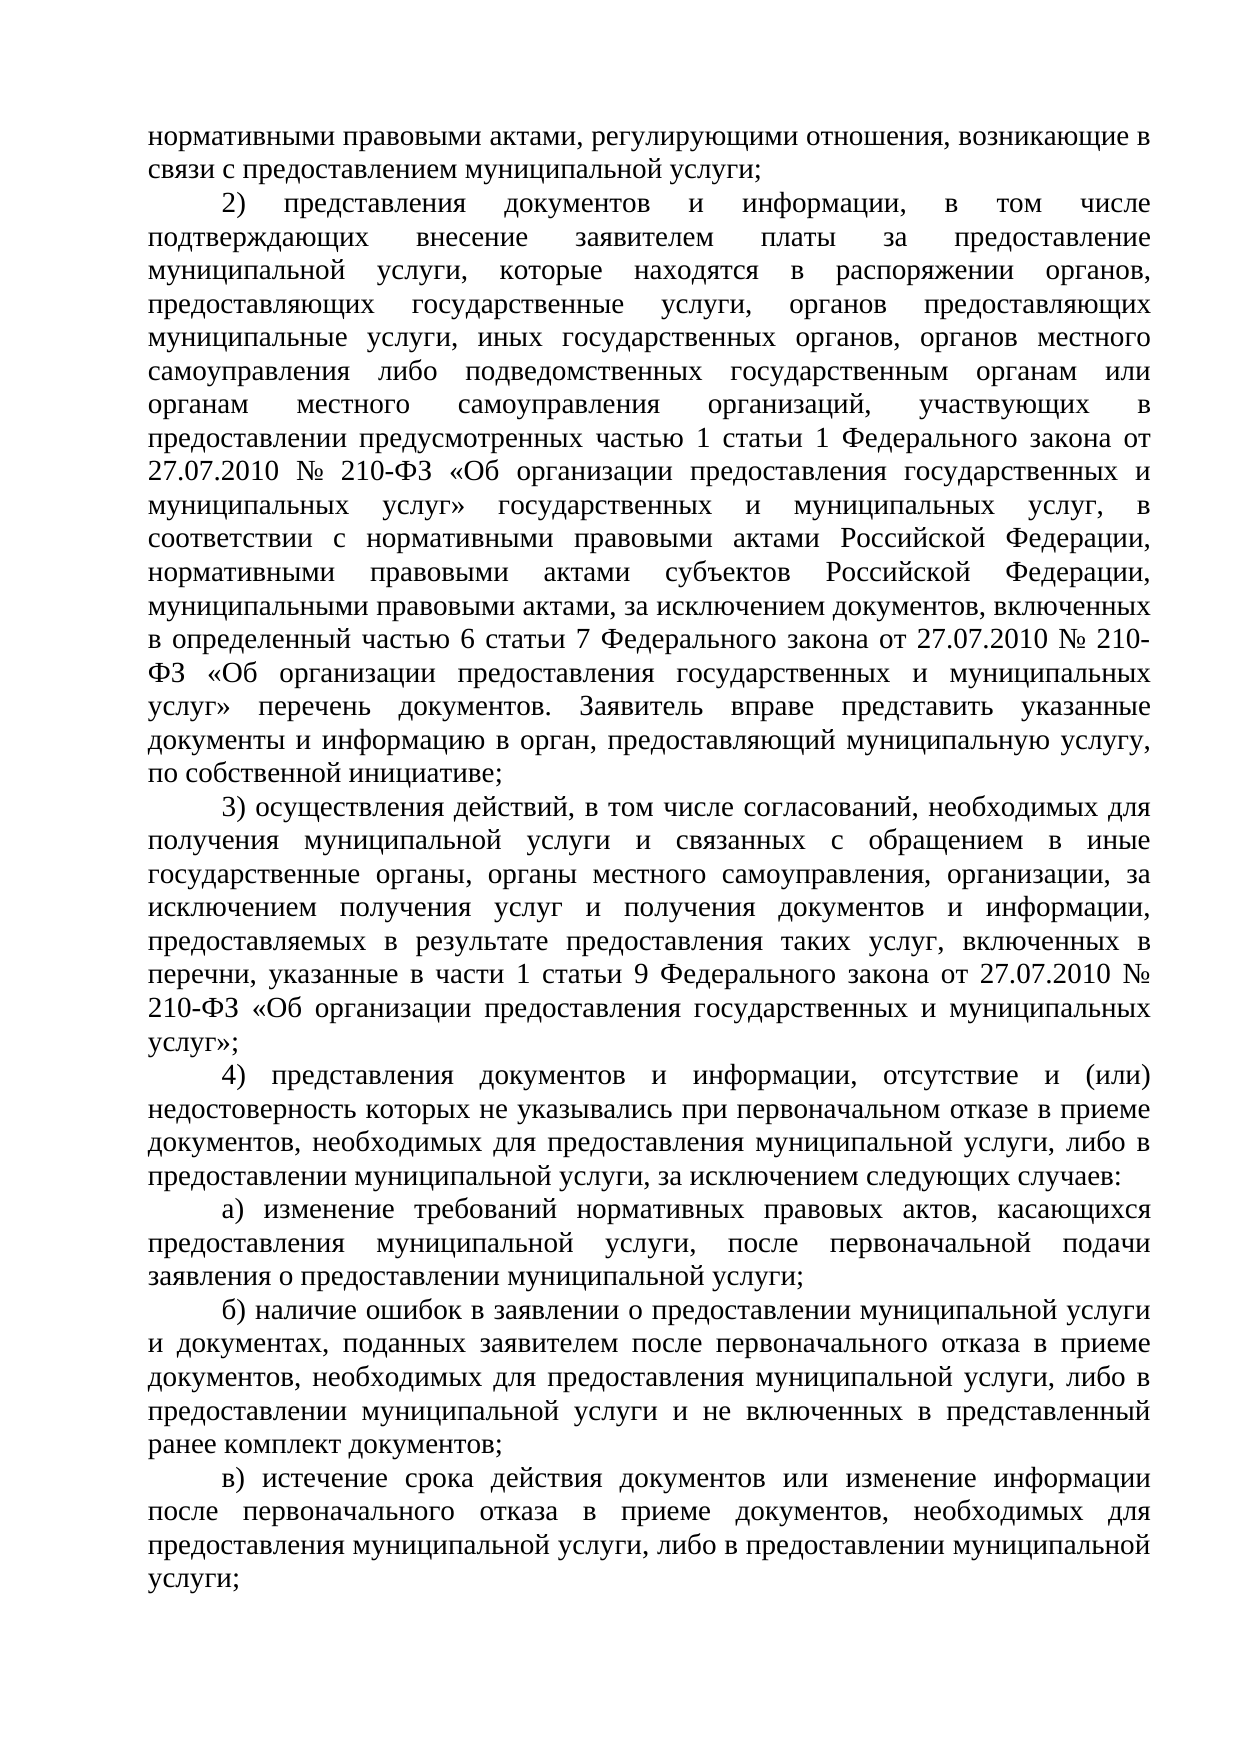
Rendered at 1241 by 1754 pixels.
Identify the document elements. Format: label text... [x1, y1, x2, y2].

text 4) представления документов и информации, отсутствие и (или) недостоверность которых не указывались при первоначальном отказе в приеме документов, необходимых для предоставления муниципальной услуги, либо в предоставлении муниципальной услуги, за исключением следующих случаев: [148, 1057, 1152, 1191]
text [148, 118, 1152, 185]
text 2) представления документов и информации, в том числе подтверждающих внесение заявителем платы за предоставление муниципальной услуги, которые находятся в распоряжении органов, предоставляющих государственные услуги, органов предоставляющих муниципальные услуги, иных государственных органов, органов местного самоуправления либо подведомственных государственным органам или органам местного самоуправления организаций, участвующих в предоставлении предусмотренных частью 1 статьи 1 Федерального закона от 27.07.2010 № 210-ФЗ «Об организации предоставления государственных и муниципальных услуг» государственных и муниципальных услуг, в соответствии с нормативными правовыми актами Российской Федерации, нормативными правовыми актами субъектов Российской Федерации, муниципальными правовыми актами, за исключением документов, включенных в определенный частью 6 статьи 7 Федерального закона от 27.07.2010 № 210-ФЗ «Об организации предоставления государственных и муниципальных услуг» перечень документов. Заявитель вправе представить указанные документы и информацию в орган, предоставляющий муниципальную услугу, по собственной инициативе; [148, 185, 1152, 789]
text б) наличие ошибок в заявлении о предоставлении муниципальной услуги и документах, поданных заявителем после первоначального отказа в приеме документов, необходимых для предоставления муниципальной услуги, либо в предоставлении муниципальной услуги и не включенных в представленный ранее комплект документов; [148, 1292, 1152, 1460]
text в) истечение срока действия документов или изменение информации после первоначального отказа в приеме документов, необходимых для предоставления муниципальной услуги, либо в предоставлении муниципальной услуги; [148, 1460, 1152, 1594]
text а) изменение требований нормативных правовых актов, касающихся предоставления муниципальной услуги, после первоначальной подачи заявления о предоставлении муниципальной услуги; [148, 1191, 1152, 1292]
text 3) осуществления действий, в том числе согласований, необходимых для получения муниципальной услуги и связанных с обращением в иные государственные органы, органы местного самоуправления, организации, за исключением получения услуг и получения документов и информации, предоставляемых в результате предоставления таких услуг, включенных в перечни, указанные в части 1 статьи 9 Федерального закона от 27.07.2010 № 210-ФЗ «Об организации предоставления государственных и муниципальных услуг»; [148, 789, 1152, 1057]
